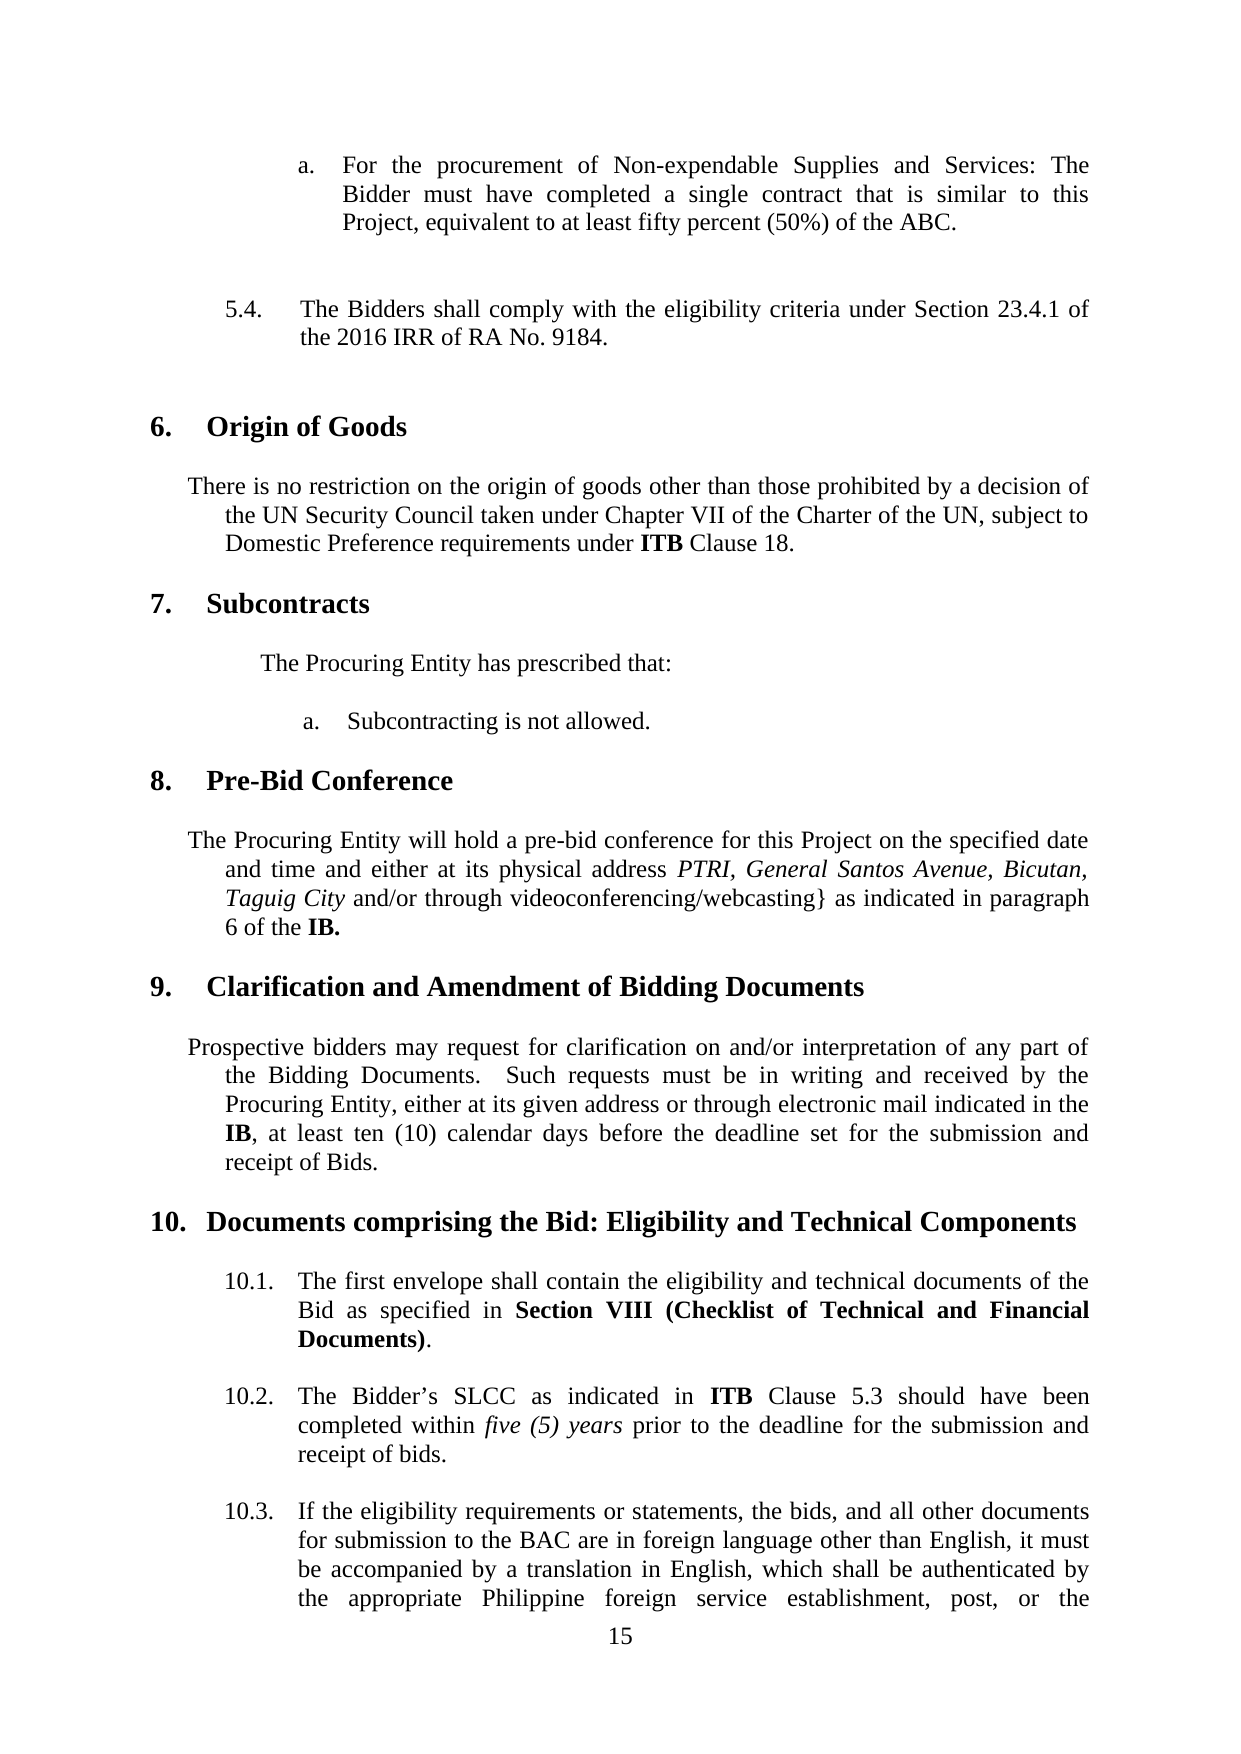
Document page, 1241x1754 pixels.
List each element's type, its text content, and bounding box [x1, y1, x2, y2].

subtitle Clarification and Amendment of Bidding Documents [150, 969, 1090, 1003]
list For the procurement of Non-expendable Supplies and Services: The Bidder must have completed a single contract that is similar to this Project, equivalent to at least fifty percent (50%) of the ABC. [298, 150, 1090, 236]
text 5.4. The Bidders shall comply with the eligibility criteria under Section 23.4.1 of the 2016 IRR of RA No. 9184. [225, 294, 1090, 351]
subtitle Documents comprising the Bid: Eligibility and Technical Components [150, 1204, 1090, 1238]
list The first envelope shall contain the eligibility and technical documents of the Bid as specified in Section VIII (Checklist of Technical and Financial Documents). [224, 1266, 1090, 1353]
text The Procuring Entity has prescribed that: [260, 648, 1090, 677]
text Prospective bidders may request for clarification on and/or interpretation of any part of the Bidding Documents. Such requests must be in writing and received by the Procuring Entity, either at its given address or through electronic mail indicated in the IB, at least ten (10) calendar days before the deadline set for the submission and receipt of Bids. [187, 1032, 1090, 1175]
text There is no restriction on the origin of goods other than those prohibited by a decision of the UN Security Council taken under Chapter VII of the Charter of the UN, subject to Domestic Preference requirements under ITB Clause 18. [187, 471, 1090, 557]
subtitle Subcontracts [150, 586, 1090, 619]
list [224, 1496, 1090, 1611]
text The Procuring Entity will hold a pre-bid conference for this Project on the specified date and time and either at its physical address PTRI, General Santos Avenue, Bicutan, Taguig City and/or through videoconferencing/webcasting} as indicated in paragraph 6 of the IB. [187, 826, 1090, 941]
list The Bidder’s SLCC as indicated in ITB Clause 5.3 should have been completed within five (5) years prior to the deadline for the submission and receipt of bids. [224, 1381, 1090, 1468]
list Subcontracting is not allowed. [303, 706, 1090, 734]
subtitle Origin of Goods [150, 409, 1090, 442]
subtitle Pre-Bid Conference [150, 763, 1090, 797]
